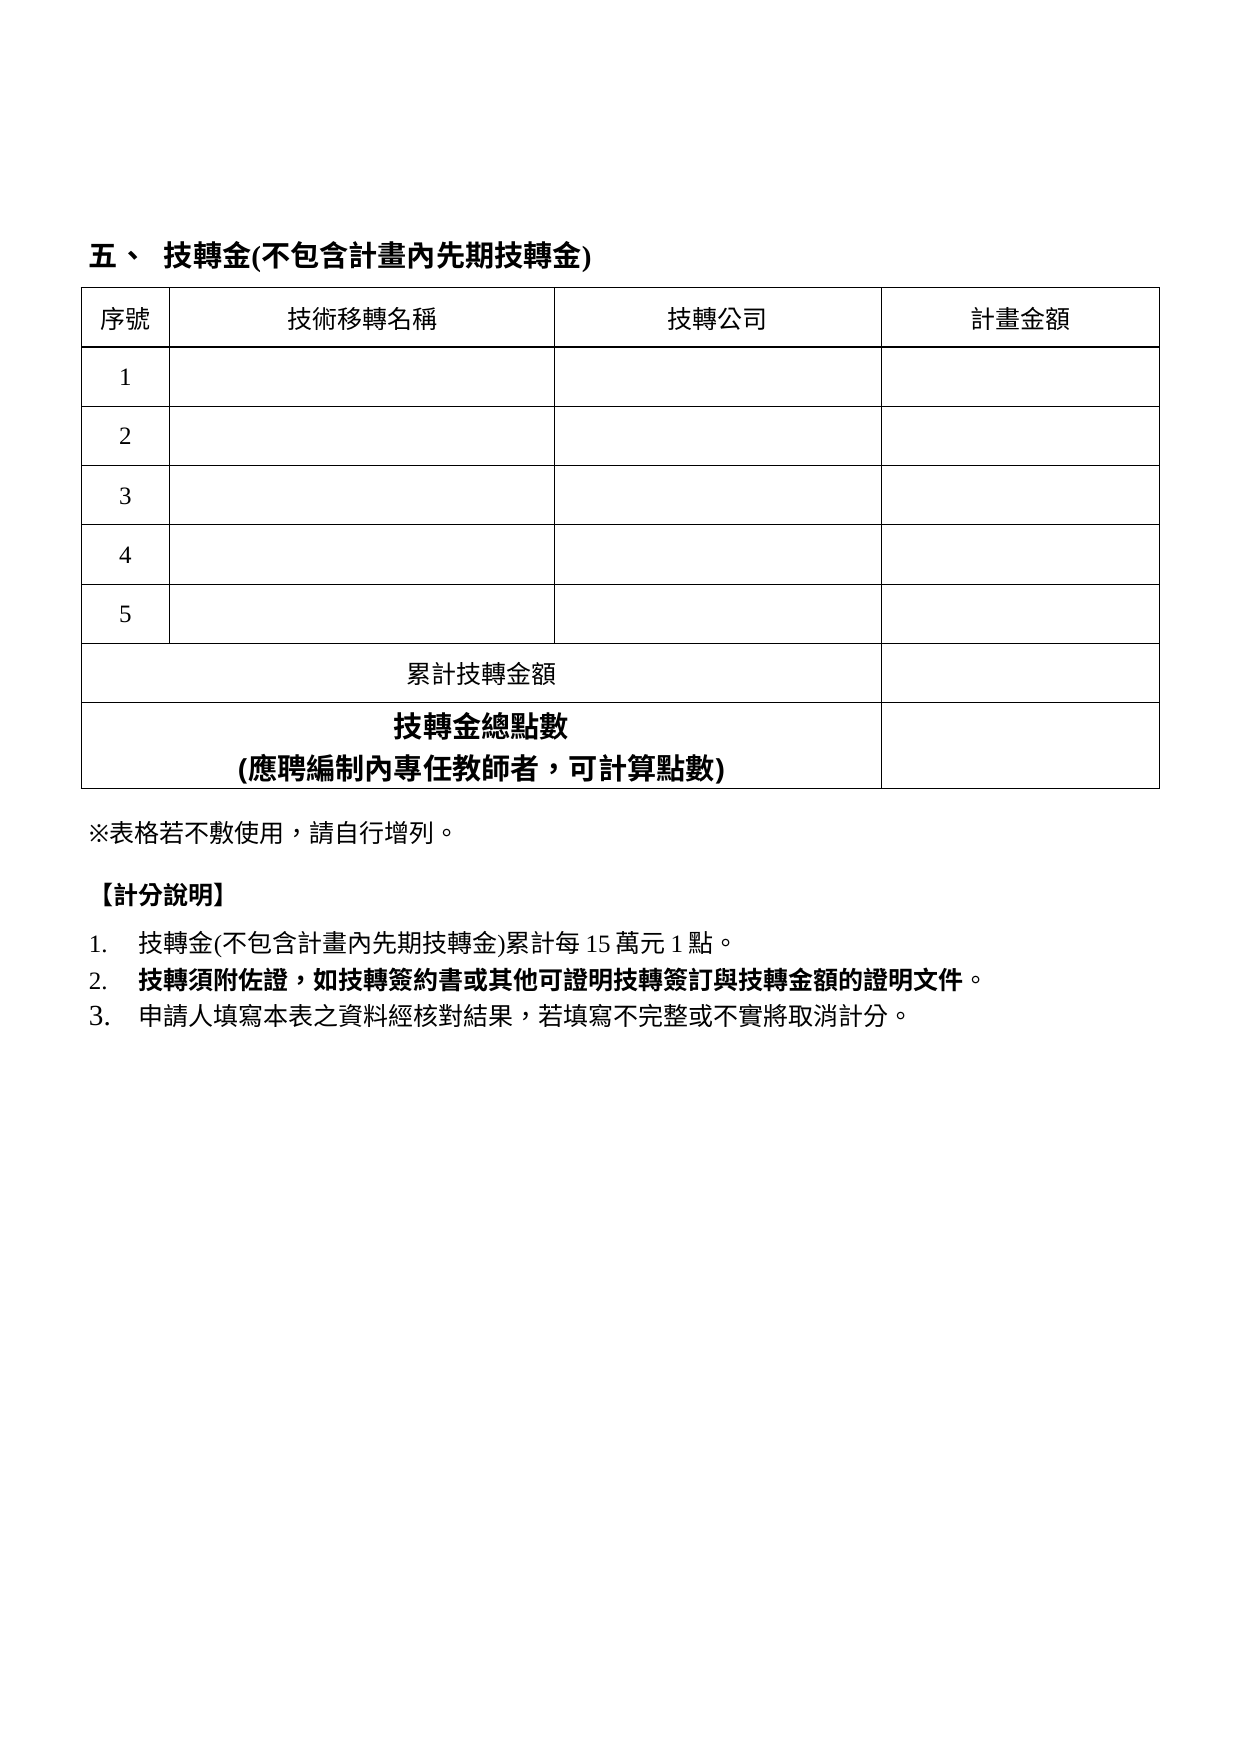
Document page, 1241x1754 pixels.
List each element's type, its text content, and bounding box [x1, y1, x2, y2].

table_cell [555, 407, 881, 465]
table_cell [170, 348, 554, 406]
table_header 技轉公司 [555, 288, 881, 346]
table_cell [882, 644, 1159, 702]
table_cell [882, 466, 1159, 524]
text 【計分說明】 [89, 875, 1131, 911]
table_cell 2 [82, 407, 169, 465]
table_cell 技轉金總點數 (應聘編制內專任教師者，可計算點數) [82, 703, 881, 788]
table_cell 1 [82, 348, 169, 406]
table_cell [555, 466, 881, 524]
table_cell [882, 348, 1159, 406]
list 技轉須附佐證，如技轉簽約書或其他可證明技轉簽訂與技轉金額的證明文件。 [89, 960, 1131, 996]
table_cell [170, 585, 554, 643]
list 技轉金(不包含計畫內先期技轉金)累計每15萬元1點。 [89, 924, 1131, 960]
list 技轉金(不包含計畫內先期技轉金) [89, 232, 1152, 275]
table_header 計畫金額 [882, 288, 1159, 346]
table_cell 累計技轉金額 [82, 644, 881, 702]
table_cell 4 [82, 525, 169, 583]
table_cell [882, 525, 1159, 583]
table_cell [882, 407, 1159, 465]
table_cell [170, 407, 554, 465]
table_cell [882, 585, 1159, 643]
table_cell [170, 466, 554, 524]
table_cell 5 [82, 585, 169, 643]
text ※表格若不敷使用，請自行增列。 [89, 814, 1131, 850]
list 申請人填寫本表之資料經核對結果，若填寫不完整或不實將取消計分。 [89, 996, 1131, 1033]
table_cell [170, 525, 554, 583]
table_cell [555, 348, 881, 406]
table_cell [555, 525, 881, 583]
table_cell 3 [82, 466, 169, 524]
table_cell [882, 703, 1159, 788]
table_header 技術移轉名稱 [170, 288, 554, 346]
table_cell [555, 585, 881, 643]
table_header 序號 [82, 288, 169, 346]
